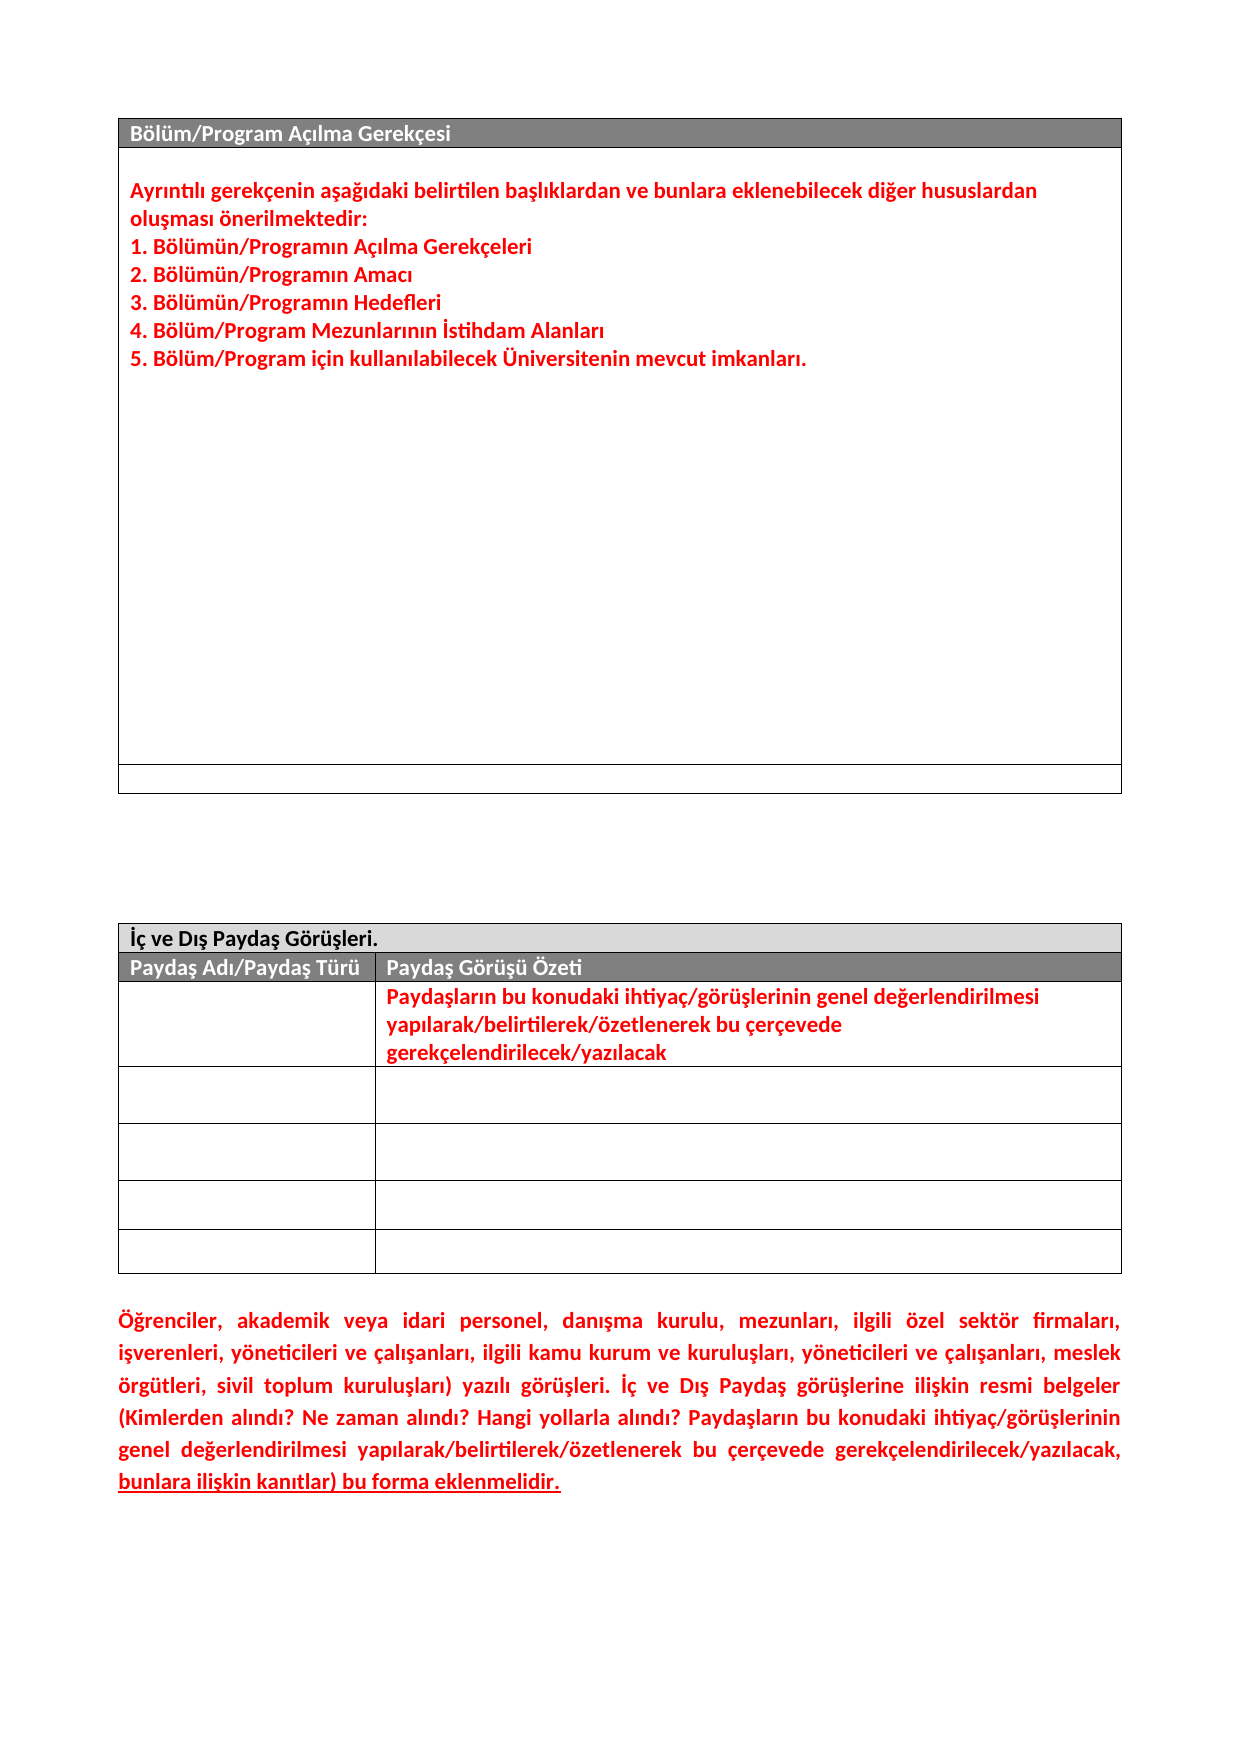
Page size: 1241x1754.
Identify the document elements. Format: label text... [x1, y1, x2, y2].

table_cell Paydaş Görüşü Özeti [376, 953, 1121, 981]
table_cell [119, 1124, 375, 1180]
table_cell [119, 765, 1121, 793]
table_cell [376, 1067, 1121, 1123]
table_cell [119, 1230, 375, 1273]
table_cell [376, 1124, 1121, 1180]
table_cell [119, 982, 375, 1066]
table_cell [119, 1181, 375, 1229]
table_cell [119, 1067, 375, 1123]
table_cell Paydaşların bu konudaki ihtiyaç/görüşlerinin genel değerlendirilmesi yapılarak/belirtilerek/özetlenerek bu çerçevede gerekçelendirilecek/yazılacak [376, 982, 1121, 1066]
table_header Bölüm/Program Açılma Gerekçesi [119, 119, 1121, 147]
table_cell Ayrıntılı gerekçenin aşağıdaki belirtilen başlıklardan ve bunlara eklenebilecek diğer hususlardan oluşması önerilmektedir: 1. Bölümün/Programın Açılma Gerekçeleri 2. Bölümün/Programın Amacı 3. Bölümün/Programın Hedefleri 4. Bölüm/Program Mezunlarının İstihdam Alanları 5. Bölüm/Program için kullanılabilecek Üniversitenin mevcut imkanları. [119, 148, 1121, 764]
table_cell [376, 1181, 1121, 1229]
text Öğrenciler, akademik veya idari personel, danışma kurulu, mezunları, ilgili özel sektör firmaları, işverenleri, yöneticileri ve çalışanları, ilgili kamu kurum ve kuruluşları, yöneticileri ve çalışanları, meslek örgütleri, sivil toplum kuruluşları) yazılı görüşleri. İç ve Dış Paydaş görüşlerine ilişkin resmi belgeler (Kimlerden alındı? Ne zaman alındı? Hangi yollarla alındı? Paydaşların bu konudaki ihtiyaç/görüşlerinin genel değerlendirilmesi yapılarak/belirtilerek/özetlenerek bu çerçevede gerekçelendirilecek/yazılacak, bunlara ilişkin kanıtlar) bu forma eklenmelidir. [118, 1306, 1122, 1495]
table_cell Paydaş Adı/Paydaş Türü [119, 953, 375, 981]
table_cell [376, 1230, 1121, 1273]
table_header İç ve Dış Paydaş Görüşleri. [119, 924, 1121, 952]
